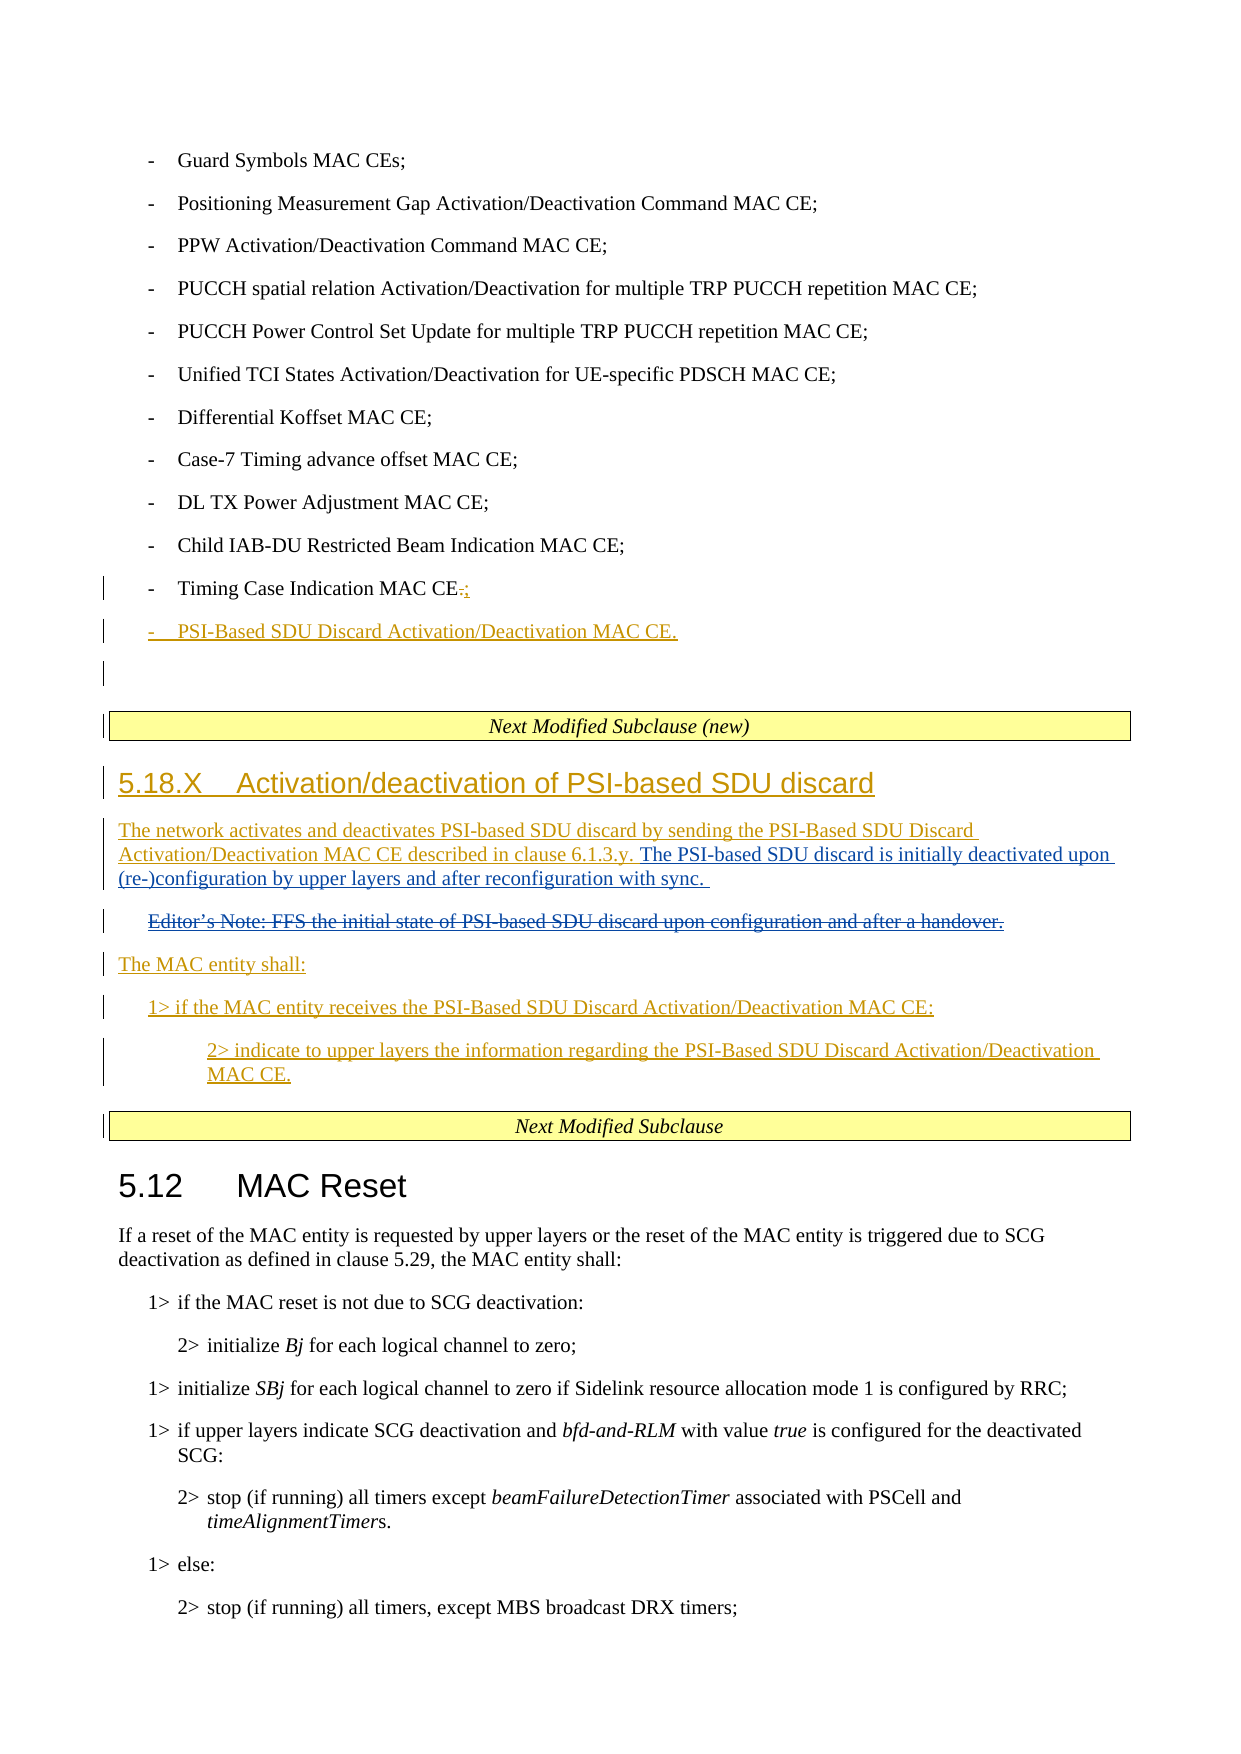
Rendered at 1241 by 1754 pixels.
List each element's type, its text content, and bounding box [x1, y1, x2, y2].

text 5.12 MAC Reset [118, 1166, 1122, 1204]
text 2> initialize Bj for each logical channel to zero; [177, 1333, 1122, 1357]
text 1> initialize SBj for each logical channel to zero if Sidelink resource allocation mode 1 is configured by RRC; [148, 1376, 1122, 1400]
text - Case-7 Timing advance offset MAC CE; [148, 447, 1122, 471]
text 1> else: [148, 1552, 1122, 1576]
text - Differential Koffset MAC CE; [148, 404, 1122, 429]
text - PUCCH spatial relation Activation/Deactivation for multiple TRP PUCCH repetition MAC CE; [148, 276, 1122, 300]
text - PUCCH Power Control Set Update for multiple TRP PUCCH repetition MAC CE; [148, 319, 1122, 343]
text - Positioning Measurement Gap Activation/Deactivation Command MAC CE; [148, 191, 1122, 214]
text 2> stop (if running) all timers except beamFailureDetectionTimer associated with PSCell and timeAlignmentTimers. [177, 1485, 1122, 1533]
text - Unified TCI States Activation/Deactivation for UE-specific PDSCH MAC CE; [148, 362, 1122, 386]
text 1> if upper layers indicate SCG deactivation and bfd-and-RLM with value true is configured for the deactivated SCG: [148, 1418, 1122, 1467]
text - Timing Case Indication MAC CE [148, 576, 1122, 600]
text - Child IAB-DU Restricted Beam Indication MAC CE; [148, 533, 1122, 557]
text - DL TX Power Adjustment MAC CE; [148, 490, 1122, 514]
text 1> if the MAC reset is not due to SCG deactivation: [148, 1290, 1122, 1314]
text - PPW Activation/Deactivation Command MAC CE; [148, 233, 1122, 257]
text Next Modified Subclause (new) [110, 712, 1130, 740]
text Next Modified Subclause [110, 1112, 1130, 1140]
text If a reset of the MAC entity is requested by upper layers or the reset of the MAC entity is triggered due to SCG deactivation as defined in clause 5.29, the MAC entity shall: [118, 1223, 1122, 1271]
text 2> stop (if running) all timers, except MBS broadcast DRX timers; [177, 1595, 1122, 1619]
text - Guard Symbols MAC CEs; [148, 148, 1122, 172]
